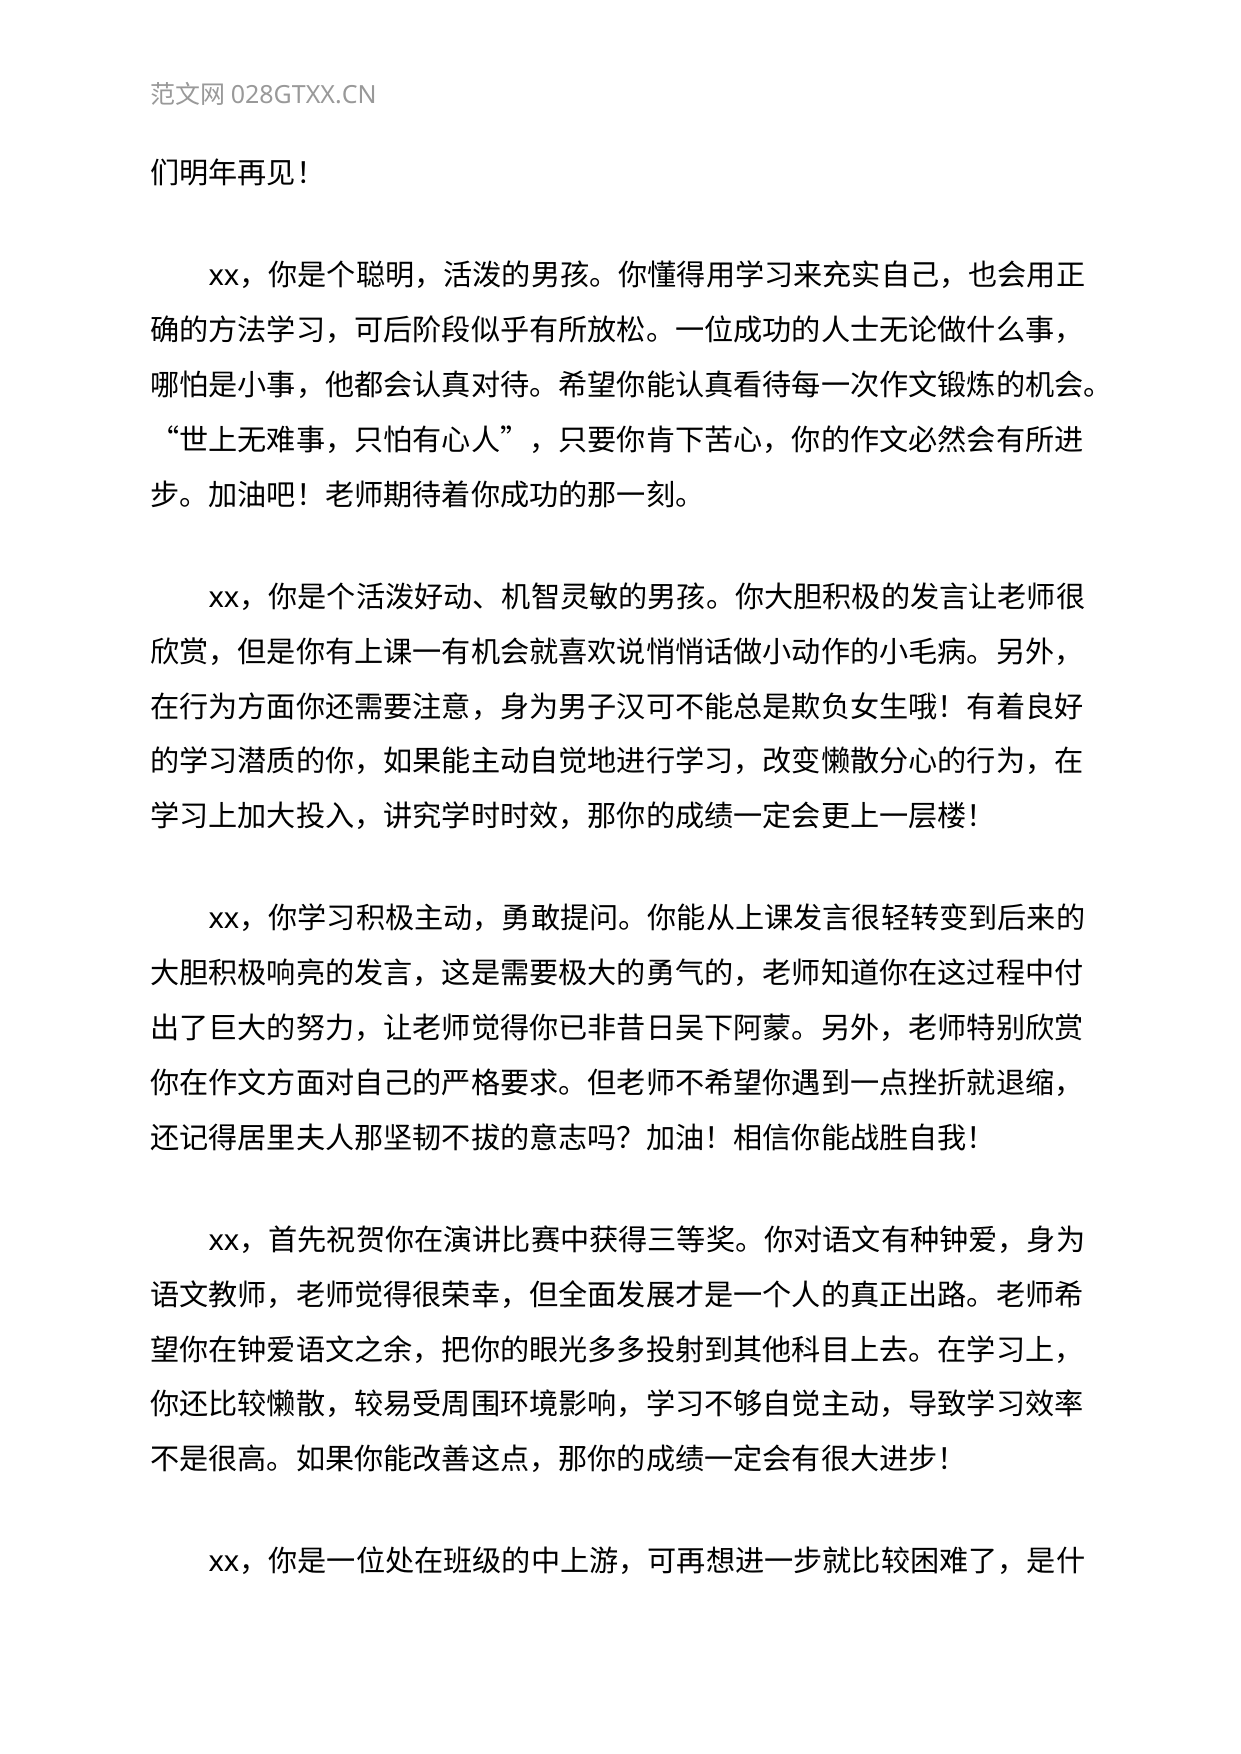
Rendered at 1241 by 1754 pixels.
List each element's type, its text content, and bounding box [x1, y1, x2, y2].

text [150, 150, 1090, 192]
text xx，你是个聪明，活泼的男孩。你懂得用学习来充实自己，也会用正确的方法学习，可后阶段似乎有所放松。一位成功的人士无论做什么事，哪怕是小事，他都会认真对待。希望你能认真看待每一次作文锻炼的机会。“世上无难事，只怕有心人”，只要你肯下苦心，你的作文必然会有所进步。加油吧！老师期待着你成功的那一刻。 [150, 252, 1090, 514]
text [150, 1538, 1090, 1580]
text xx，你是个活泼好动、机智灵敏的男孩。你大胆积极的发言让老师很欣赏，但是你有上课一有机会就喜欢说悄悄话做小动作的小毛病。另外，在行为方面你还需要注意，身为男子汉可不能总是欺负女生哦！有着良好的学习潜质的你，如果能主动自觉地进行学习，改变懒散分心的行为，在学习上加大投入，讲究学时时效，那你的成绩一定会更上一层楼！ [150, 573, 1090, 835]
text xx，你学习积极主动，勇敢提问。你能从上课发言很轻转变到后来的大胆积极响亮的发言，这是需要极大的勇气的，老师知道你在这过程中付出了巨大的努力，让老师觉得你已非昔日吴下阿蒙。另外，老师特别欣赏你在作文方面对自己的严格要求。但老师不希望你遇到一点挫折就退缩，还记得居里夫人那坚韧不拔的意志吗？加油！相信你能战胜自我！ [150, 895, 1090, 1157]
text xx，首先祝贺你在演讲比赛中获得三等奖。你对语文有种钟爱，身为语文教师，老师觉得很荣幸，但全面发展才是一个人的真正出路。老师希望你在钟爱语文之余，把你的眼光多多投射到其他科目上去。在学习上，你还比较懒散，较易受周围环境影响，学习不够自觉主动，导致学习效率不是很高。如果你能改善这点，那你的成绩一定会有很大进步！ [150, 1216, 1090, 1478]
